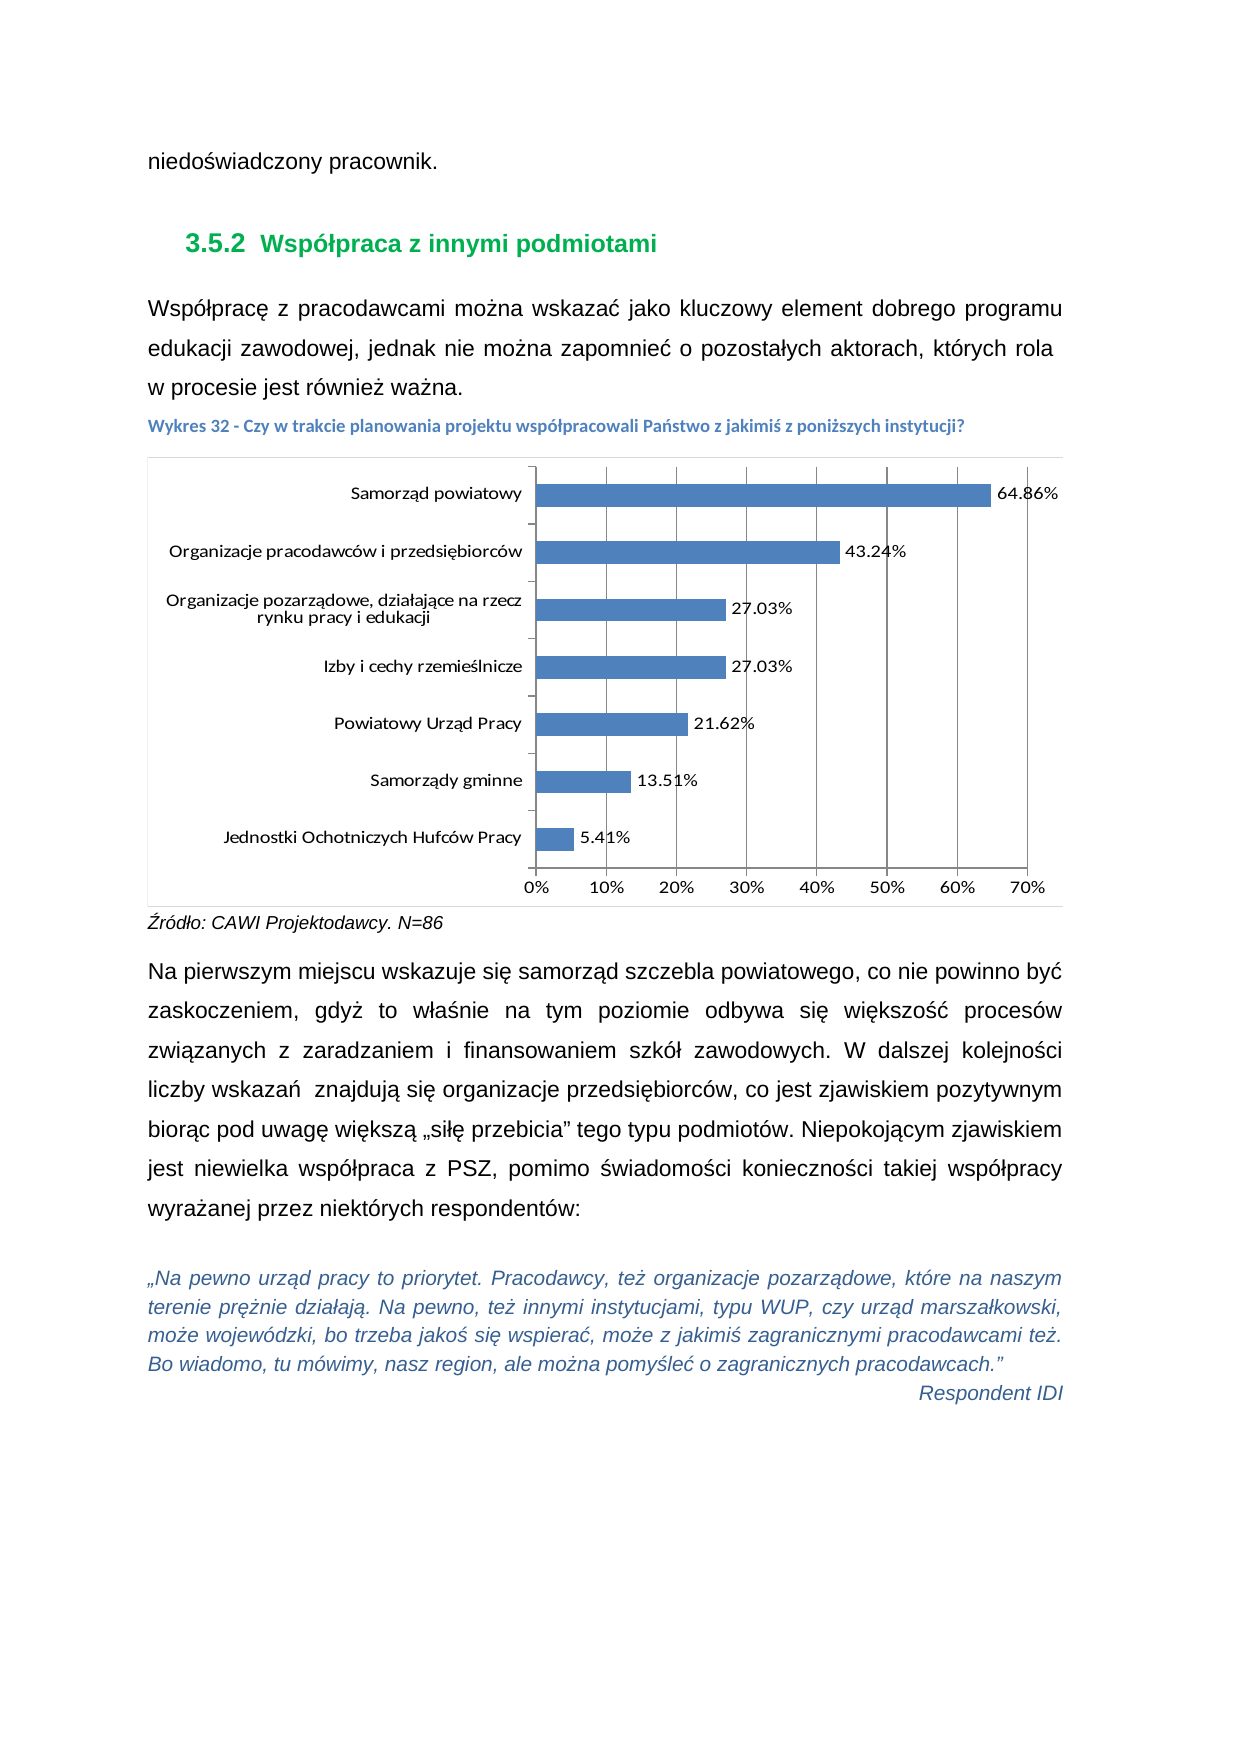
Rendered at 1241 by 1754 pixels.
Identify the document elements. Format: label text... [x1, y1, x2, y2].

subtitle Współpraca z innymi podmiotami [185, 227, 1063, 258]
text Na pierwszym miejscu wskazuje się samorząd szczebla powiatowego, co nie powinno być zaskoczeniem, gdyż to właśnie na tym poziomie odbywa się większość procesów związanych z zaradzaniem i finansowaniem szkół zawodowych. W dalszej kolejności liczby wskazań znajdują się organizacje przedsiębiorców, co jest zjawiskiem pozytywnym biorąc pod uwagę większą „siłę przebicia” tego typu podmiotów. Niepokojącym zjawiskiem jest niewielka współpraca z PSZ, pomimo świadomości konieczności takiej współpracy wyrażanej przez niektórych respondentów: [148, 958, 1063, 1221]
text Źródło: CAWI Projektodawcy. N=86 [148, 912, 1063, 934]
text Respondent IDI [148, 1381, 1063, 1405]
text Współpracę z pracodawcami można wskazać jako kluczowy element dobrego programu edukacji zawodowej, jednak nie można zapomnieć o pozostałych aktorach, których rola w procesie jest również ważna. [148, 295, 1063, 401]
text Wykres 32 - Czy w trakcie planowania projektu współpracowali Państwo z jakimiś z poniższych instytucji? [148, 414, 1063, 437]
text „Na pewno urząd pracy to priorytet. Pracodawcy, też organizacje pozarządowe, które na naszym terenie prężnie działają. Na pewno, też innymi instytucjami, typu WUP, czy urząd marszałkowski, może wojewódzki, bo trzeba jakoś się wspierać, może z jakimiś zagranicznymi pracodawcami też. Bo wiadomo, tu mówimy, nasz region, ale można pomyśleć o zagranicznych pracodawcach.” [148, 1266, 1063, 1376]
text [148, 148, 1063, 174]
